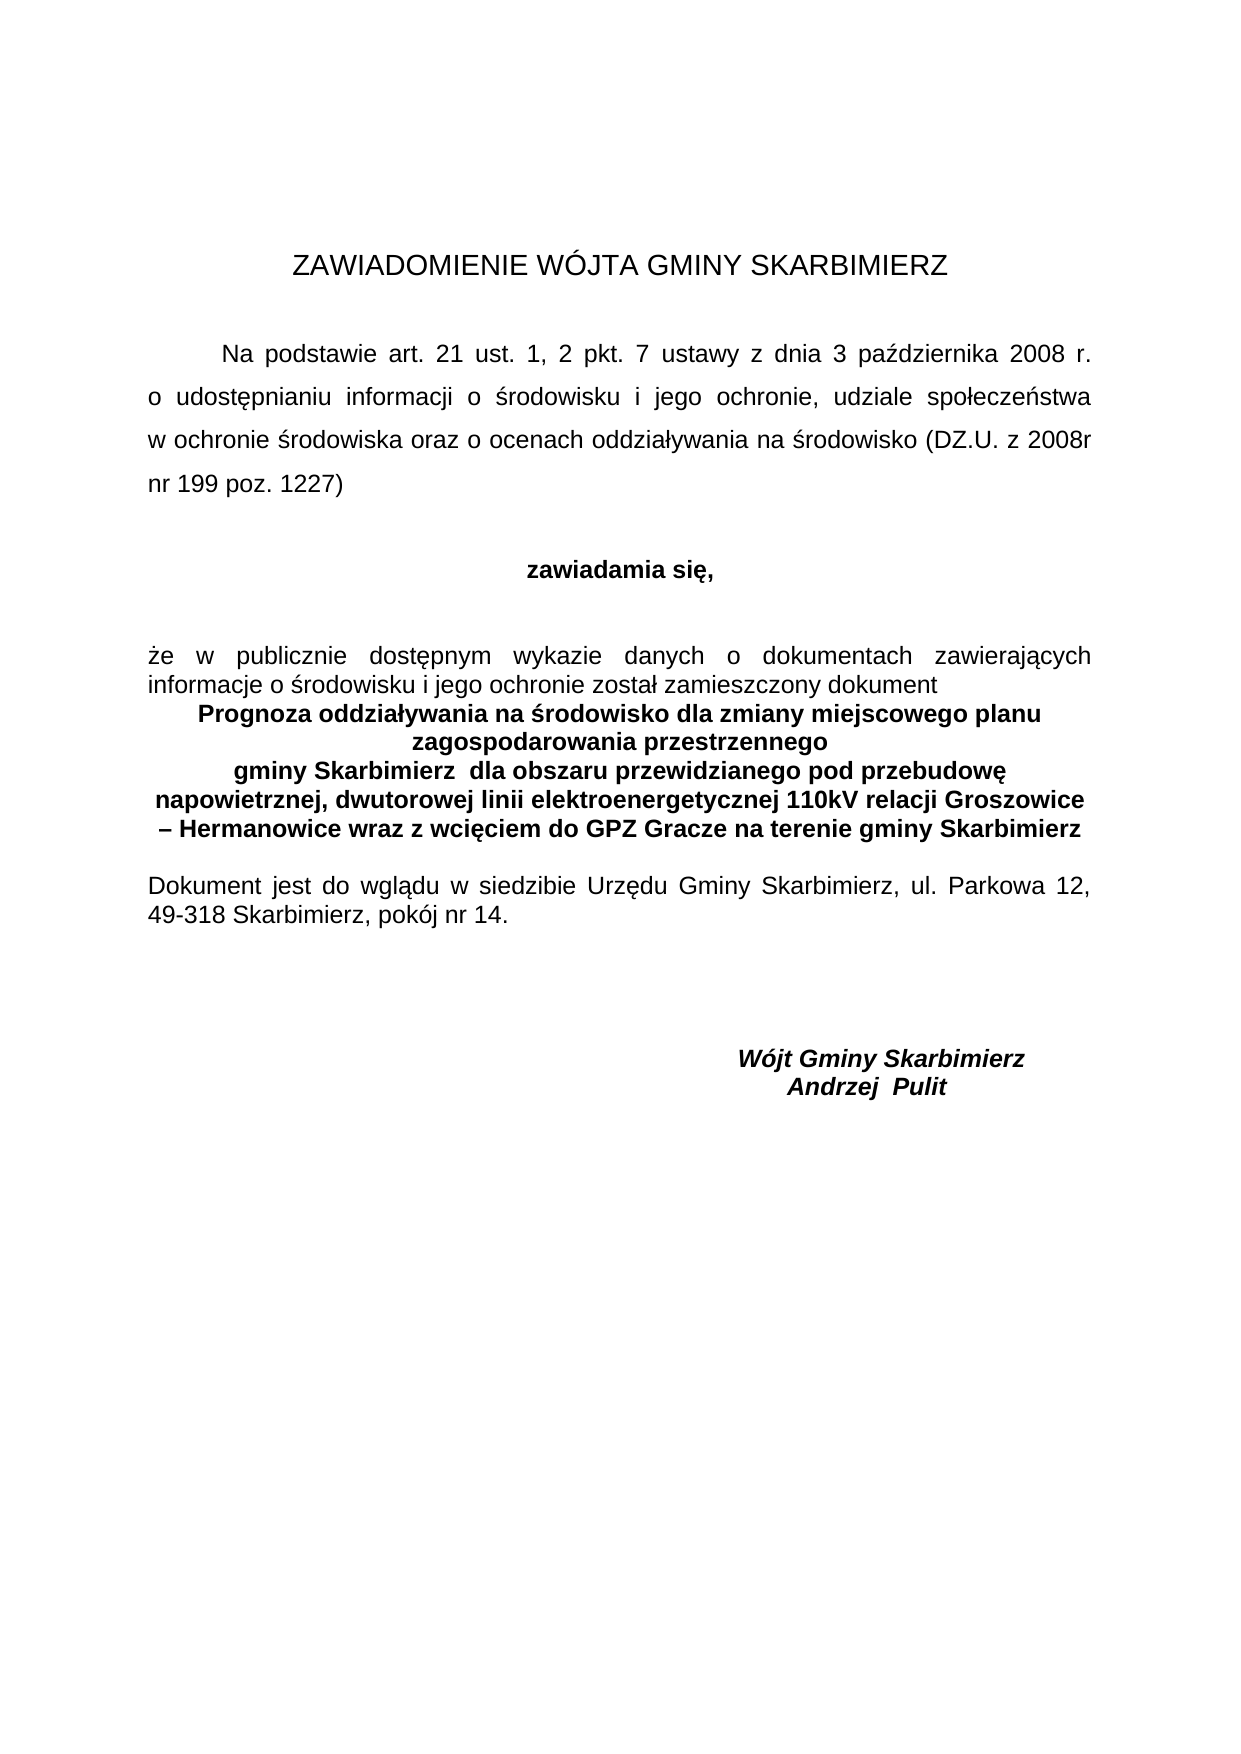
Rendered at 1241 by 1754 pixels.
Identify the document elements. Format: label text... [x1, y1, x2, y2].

text Na podstawie art. 21 ust. 1, 2 pkt. 7 ustawy z dnia 3 października 2008 r. o udostępnianiu informacji o środowisku i jego ochronie, udziale społeczeństwa w ochronie środowiska oraz o ocenach oddziaływania na środowisko (DZ.U. z 2008r nr 199 poz. 1227) [148, 339, 1093, 497]
text Prognoza oddziaływania na środowisko dla zmiany miejscowego planu zagospodarowania przestrzennego [148, 699, 1093, 756]
text że w publicznie dostępnym wykazie danych o dokumentach zawierających informacje o środowisku i jego ochronie został zamieszczony dokument [148, 641, 1093, 699]
text gminy Skarbimierz dla obszaru przewidzianego pod przebudowę napowietrznej, dwutorowej linii elektroenergetycznej 110kV relacji Groszowice – Hermanowice wraz z wcięciem do GPZ Gracze na terenie gminy Skarbimierz [148, 756, 1093, 842]
text Andrzej Pulit [148, 1072, 1093, 1101]
text zawiadamia się, [148, 555, 1093, 584]
text Dokument jest do wglądu w siedzibie Urzędu Gminy Skarbimierz, ul. Parkowa 12, 49-318 Skarbimierz, pokój nr 14. [148, 871, 1093, 929]
text Wójt Gminy Skarbimierz [738, 1044, 1093, 1072]
text ZAWIADOMIENIE WÓJTA GMINY SKARBIMIERZ [148, 248, 1093, 282]
